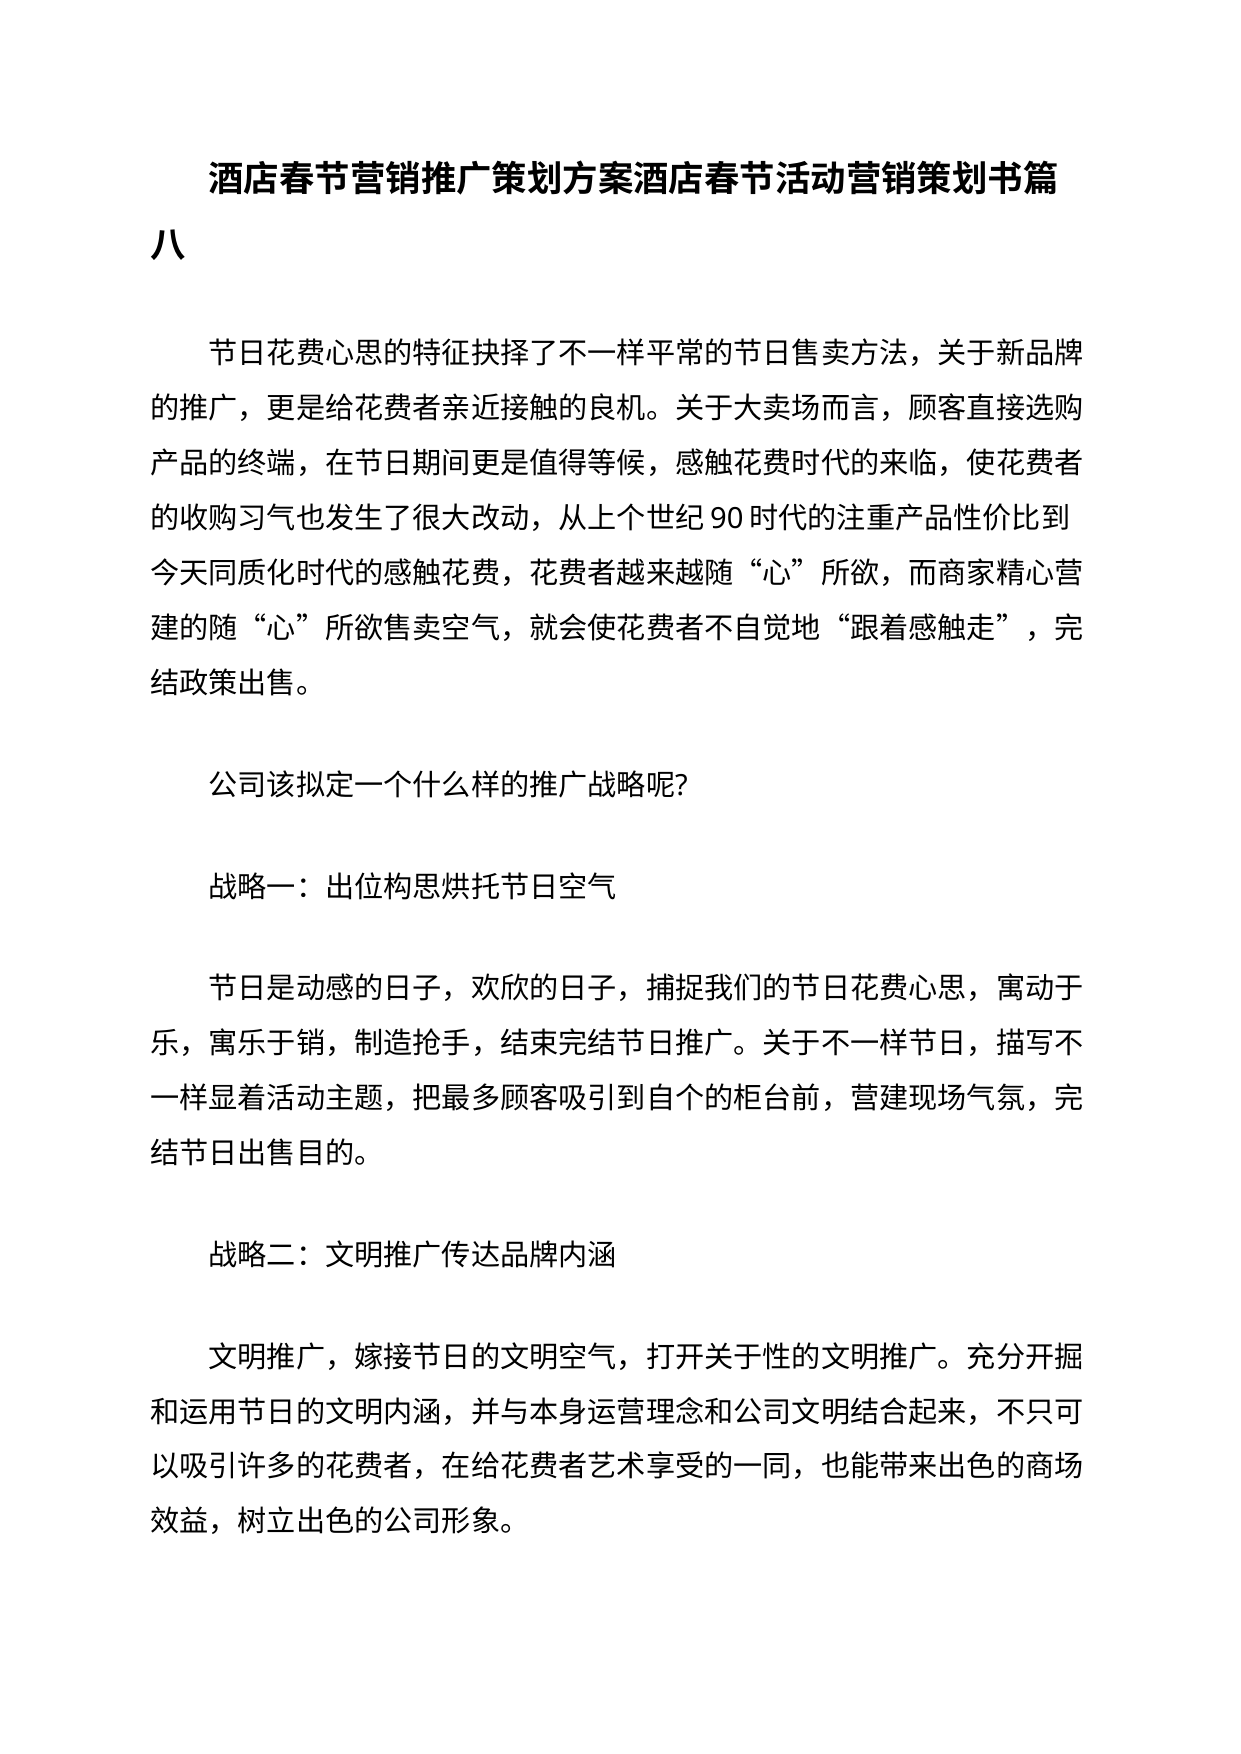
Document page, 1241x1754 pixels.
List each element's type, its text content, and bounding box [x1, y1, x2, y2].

text 酒店春节营销推广策划方案酒店春节活动营销策划书篇八 [150, 150, 1090, 268]
text 文明推广，嫁接节日的文明空气，打开关于性的文明推广。充分开掘和运用节日的文明内涵，并与本身运营理念和公司文明结合起来，不只可以吸引许多的花费者，在给花费者艺术享受的一同，也能带来出色的商场效益，树立出色的公司形象。 [150, 1333, 1090, 1540]
text 节日花费心思的特征抉择了不一样平常的节日售卖方法，关于新品牌的推广，更是给花费者亲近接触的良机。关于大卖场而言，顾客直接选购产品的终端，在节日期间更是值得等候，感触花费时代的来临，使花费者的收购习气也发生了很大改动，从上个世纪90时代的注重产品性价比到今天同质化时代的感触花费，花费者越来越随“心”所欲，而商家精心营建的随“心”所欲售卖空气，就会使花费者不自觉地“跟着感触走”，完结政策出售。 [150, 330, 1090, 702]
text 战略一：出位构思烘托节日空气 [150, 863, 1090, 906]
text 公司该拟定一个什么样的推广战略呢? [150, 761, 1090, 804]
text 战略二：文明推广传达品牌内涵 [150, 1231, 1090, 1274]
text 节日是动感的日子，欢欣的日子，捕捉我们的节日花费心思，寓动于乐，寓乐于销，制造抢手，结束完结节日推广。关于不一样节日，描写不一样显着活动主题，把最多顾客吸引到自个的柜台前，营建现场气氛，完结节日出售目的。 [150, 965, 1090, 1172]
